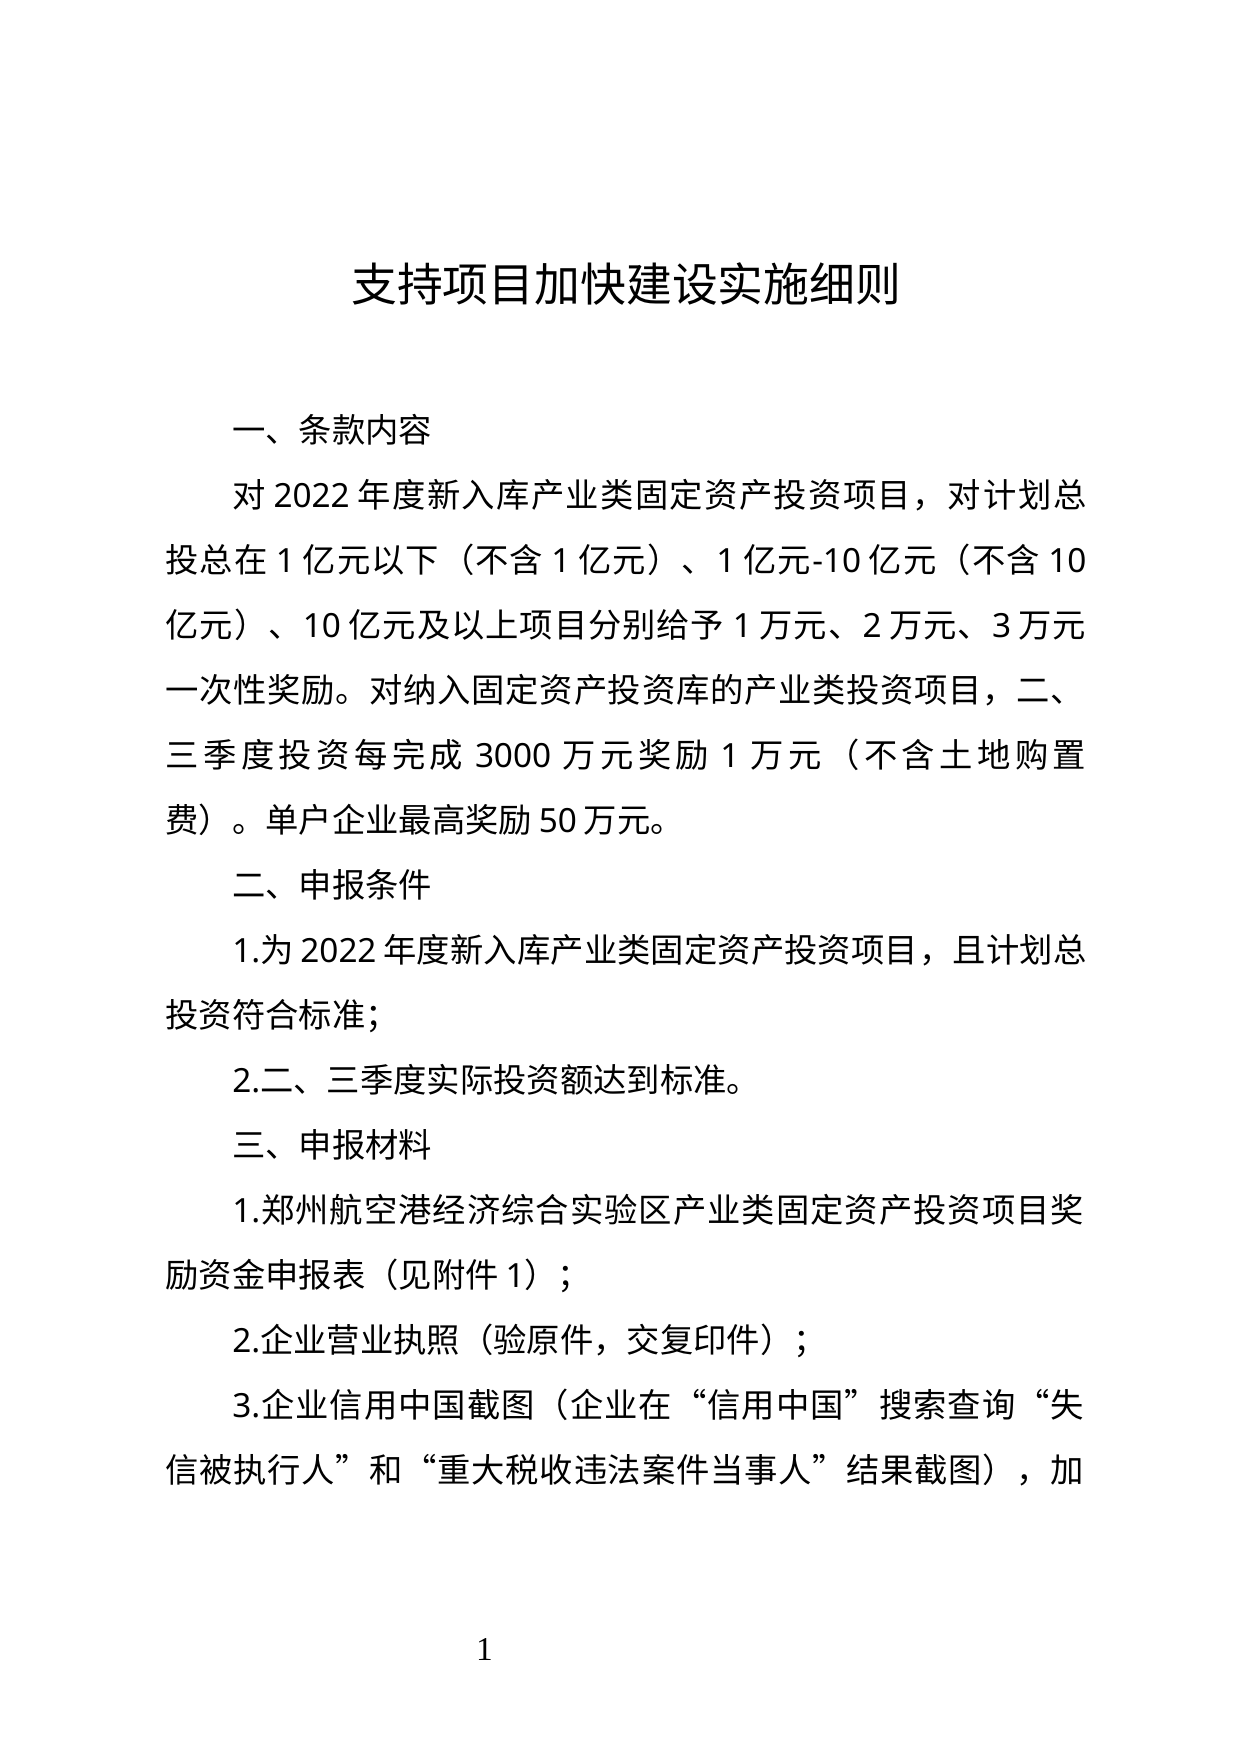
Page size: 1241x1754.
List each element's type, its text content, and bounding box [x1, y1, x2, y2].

list 一、条款内容 [165, 395, 1087, 460]
list 三、申报材料 [165, 1110, 1087, 1175]
subtitle 支持项目加快建设实施细则 [165, 233, 1087, 330]
text 2.企业营业执照（验原件，交复印件）； [165, 1305, 1087, 1370]
text 2.二、三季度实际投资额达到标准。 [165, 1045, 1087, 1110]
list 二、申报条件 [165, 850, 1087, 915]
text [165, 1370, 1087, 1500]
text 1.为2022年度新入库产业类固定资产投资项目，且计划总投资符合标准； [165, 915, 1087, 1045]
text 1.郑州航空港经济综合实验区产业类固定资产投资项目奖励资金申报表（见附件1）； [165, 1175, 1087, 1305]
text 对2022年度新入库产业类固定资产投资项目，对计划总投总在1亿元以下（不含1亿元）、1亿元-10亿元（不含10亿元）、10亿元及以上项目分别给予1万元、2万元、3万元一次性奖励。对纳入固定资产投资库的产业类投资项目，二、三季度投资每完成3000万元奖励1万元（不含土地购置费）。单户企业最高奖励50万元。 [165, 460, 1087, 850]
